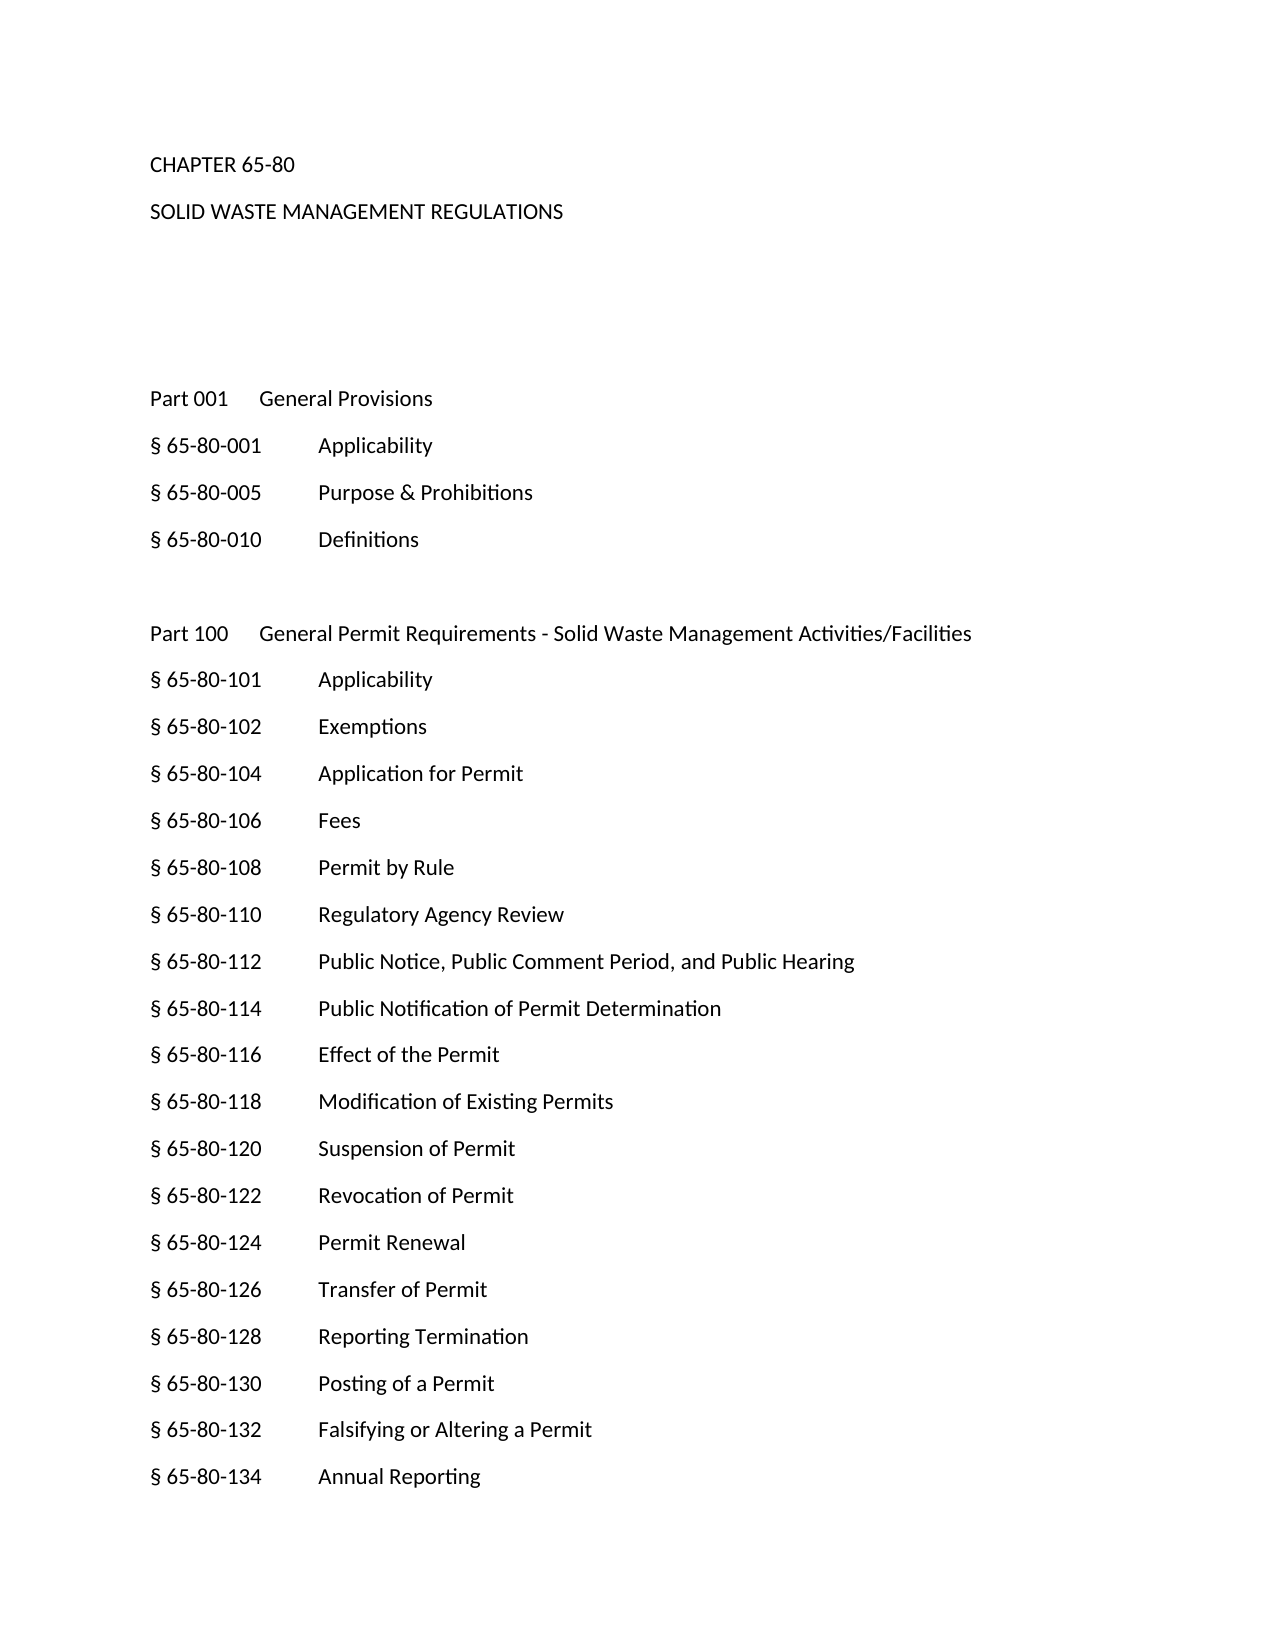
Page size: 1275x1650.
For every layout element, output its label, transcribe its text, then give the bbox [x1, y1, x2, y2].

text § 65-80-106 Fees [150, 806, 1125, 834]
text § 65-80-104 Application for Permit [150, 759, 1125, 787]
text § 65-80-122 Revocation of Permit [150, 1181, 1125, 1209]
text § 65-80-010 Definitions [150, 525, 1125, 553]
text § 65-80-001 Applicability [150, 431, 1125, 459]
text § 65-80-110 Regulatory Agency Review [150, 900, 1125, 928]
text § 65-80-124 Permit Renewal [150, 1228, 1125, 1256]
text § 65-80-130 Posting of a Permit [150, 1369, 1125, 1397]
text § 65-80-112 Public Notice, Public Comment Period, and Public Hearing [150, 947, 1125, 975]
text § 65-80-132 Falsifying or Altering a Permit [150, 1416, 1125, 1444]
text § 65-80-114 Public Notification of Permit Determination [150, 994, 1125, 1022]
text § 65-80-005 Purpose & Prohibitions [150, 478, 1125, 506]
text § 65-80-101 Applicability [150, 666, 1125, 694]
text § 65-80-102 Exemptions [150, 712, 1125, 741]
text Part 100 General Permit Requirements - Solid Waste Management Activities/Facilities [150, 619, 1125, 647]
text § 65-80-134 Annual Reporting [150, 1462, 1125, 1491]
text § 65-80-128 Reporting Termination [150, 1322, 1125, 1350]
text § 65-80-116 Effect of the Permit [150, 1041, 1125, 1069]
text SOLID WASTE MANAGEMENT REGULATIONS [150, 197, 1125, 225]
text § 65-80-120 Suspension of Permit [150, 1134, 1125, 1162]
text Part 001 General Provisions [150, 384, 1125, 412]
text § 65-80-108 Permit by Rule [150, 853, 1125, 881]
text CHAPTER 65-80 [150, 150, 1125, 178]
text § 65-80-126 Transfer of Permit [150, 1275, 1125, 1303]
text § 65-80-118 Modification of Existing Permits [150, 1087, 1125, 1116]
